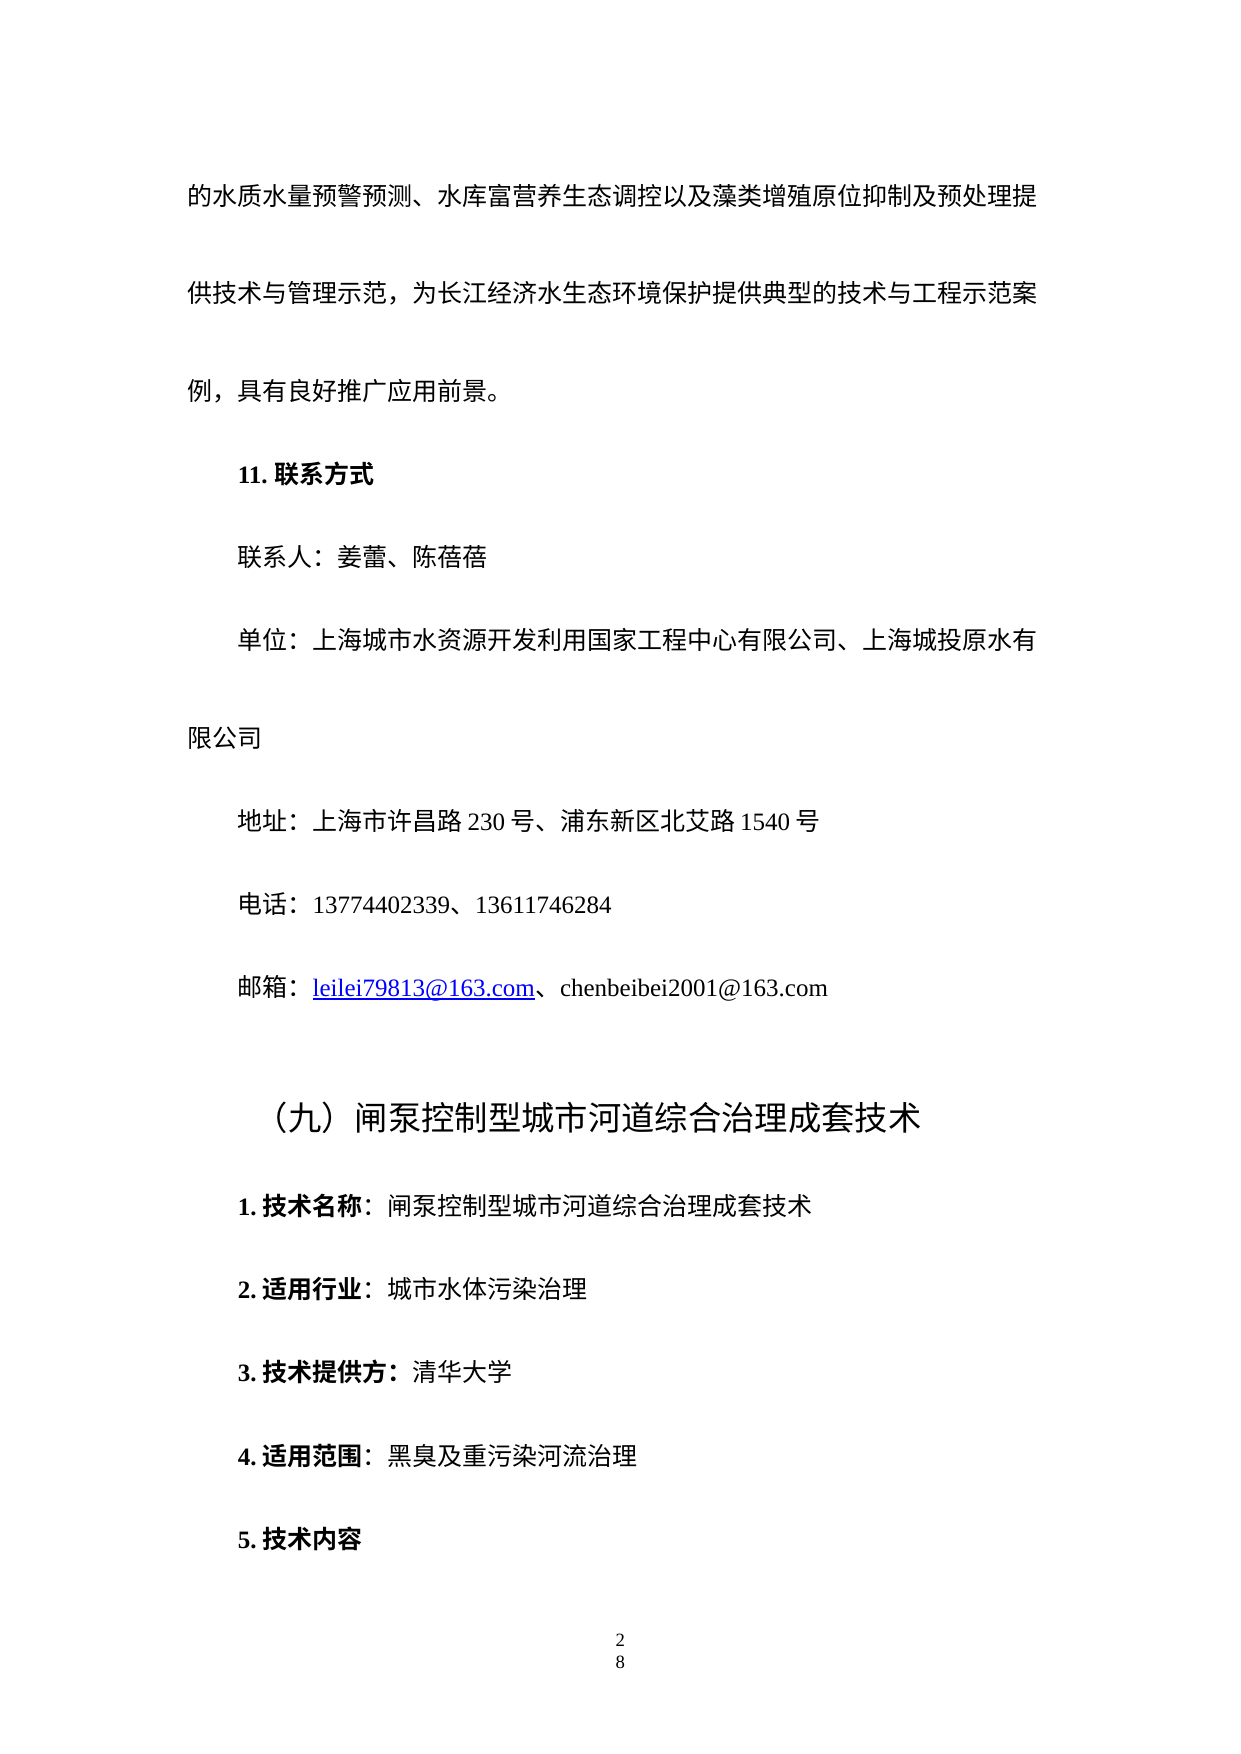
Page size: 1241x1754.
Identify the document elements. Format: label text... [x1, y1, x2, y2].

text 2. 适用行业：城市水体污染治理 [187, 1255, 1053, 1320]
text 联系人：姜蕾、陈蓓蓓 [187, 523, 1053, 588]
text 单位：上海城市水资源开发利用国家工程中心有限公司、上海城投原水有限公司 [187, 606, 1053, 769]
text 11. 联系方式 [187, 440, 1053, 505]
text 地址：上海市许昌路230号、浦东新区北艾路1540号 [187, 787, 1053, 852]
text 邮箱：leilei79813@163.com、chenbeibei2001@163.com [187, 953, 1053, 1018]
text 5. 技术内容 [187, 1505, 1053, 1570]
text 1. 技术名称：闸泵控制型城市河道综合治理成套技术 [187, 1172, 1053, 1237]
text 3. 技术提供方：清华大学 [187, 1338, 1053, 1403]
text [187, 162, 1053, 422]
text 4. 适用范围：黑臭及重污染河流治理 [187, 1422, 1053, 1487]
text 电话：13774402339、13611746284 [187, 870, 1053, 935]
subtitle （九）闸泵控制型城市河道综合治理成套技术 [187, 1083, 1053, 1148]
